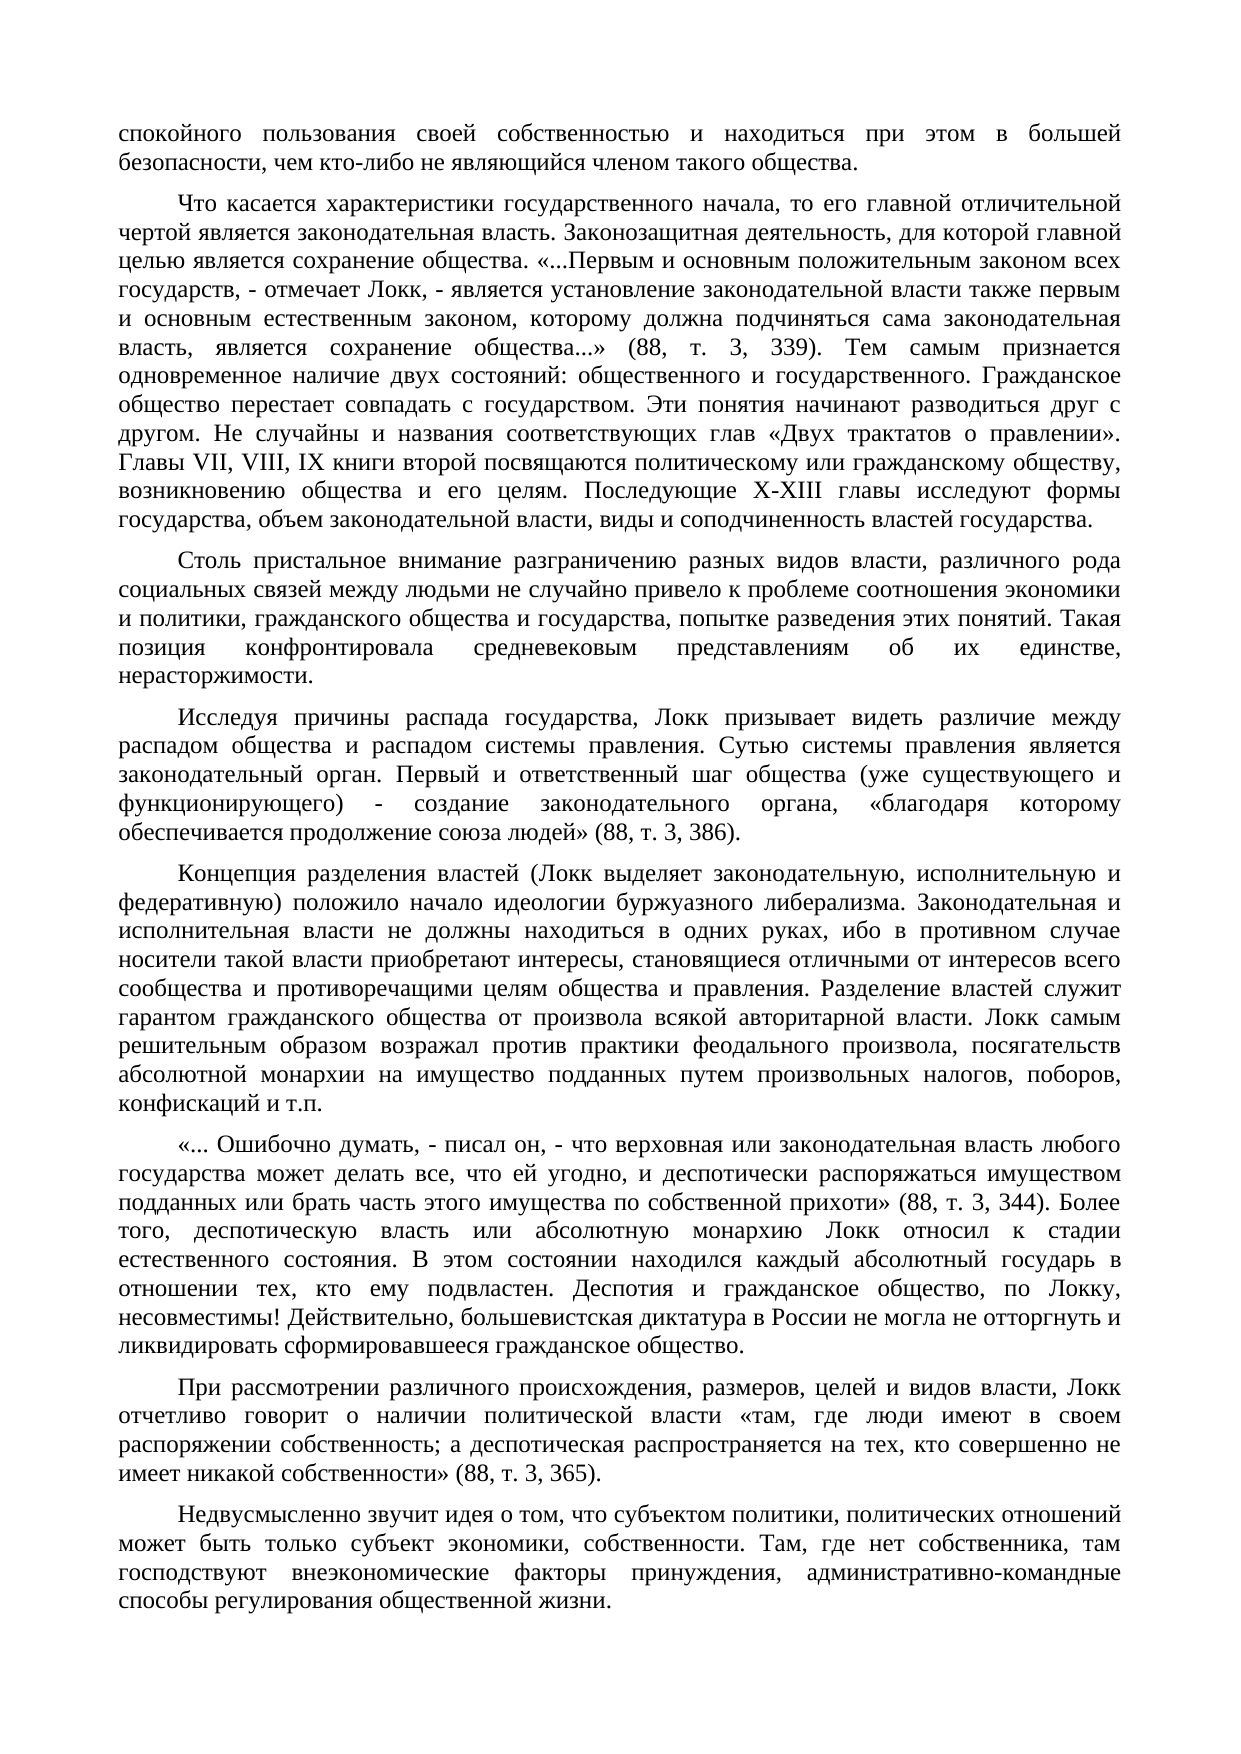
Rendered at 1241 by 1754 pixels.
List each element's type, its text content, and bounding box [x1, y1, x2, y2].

text «... Ошибочно думать, - писал он, - что верховная или законодательная власть любого государства может делать все, что ей угодно, и деспотически распоряжаться имуществом подданных или брать часть этого имущества по собственной прихоти» (88, т. 3, 344). Более того, деспотическую власть или абсолютную монархию Локк относил к стадии естественного состояния. В этом состоянии находился каждый абсолютный государь в отношении тех, кто ему подвластен. Деспотия и гражданское общество, по Локку, несовместимы! Действительно, большевистская диктатура в России не могла не отторгнуть и ликвидировать сформировавшееся гражданское общество. [118, 1129, 1122, 1359]
text Недвусмысленно звучит идея о том, что субъектом политики, политических отношений может быть только субъект экономики, собственности. Там, где нет собственника, там господствуют внеэкономические факторы принуждения, административно-командные способы регулирования общественной жизни. [118, 1499, 1122, 1614]
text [118, 118, 1122, 176]
text Что касается характеристики государственного начала, то его главной отличительной чертой является законодательная власть. Законозащитная деятельность, для которой главной целью является сохранение общества. «...Первым и основным положительным законом всех государств, - отмечает Локк, - является установление законодательной власти также первым и основным естественным законом, которому должна подчиняться сама законодательная власть, является сохранение общества...» (88, т. 3, 339). Тем самым признается одновременное наличие двух состояний: общественного и государственного. Гражданское общество перестает совпадать с государством. Эти понятия начинают разводиться друг с другом. Не случайны и названия соответствующих глав «Двух трактатов о правлении». Главы VII, VIII, IX книги второй посвящаются политическому или гражданскому обществу, возникновению общества и его целям. Последующие X-XIII главы исследуют формы государства, объем законодательной власти, виды и соподчиненность властей государства. [118, 188, 1122, 533]
text Исследуя причины распада государства, Локк призывает видеть различие между распадом общества и распадом системы правления. Сутью системы правления является законодательный орган. Первый и ответственный шаг общества (уже существующего и функционирующего) - создание законодательного органа, «благодаря которому обеспечивается продолжение союза людей» (88, т. 3, 386). [118, 702, 1122, 846]
text Концепция разделения властей (Локк выделяет законодательную, исполнительную и федеративную) положило начало идеологии буржуазного либерализма. Законодательная и исполнительная власти не должны находиться в одних руках, ибо в противном случае носители такой власти приобретают интересы, становящиеся отличными от интересов всего сообщества и противоречащими целям общества и правления. Разделение властей служит гарантом гражданского общества от произвола всякой авторитарной власти. Локк самым решительным образом возражал против практики феодального произвола, посягательств абсолютной монархии на имущество подданных путем произвольных налогов, поборов, конфискаций и т.п. [118, 858, 1122, 1117]
text Столь пристальное внимание разграничению разных видов власти, различного рода социальных связей между людьми не случайно привело к проблеме соотношения экономики и политики, гражданского общества и государства, попытке разведения этих понятий. Такая позиция конфронтировала средневековым представлениям об их единстве, нерасторжимости. [118, 546, 1122, 689]
text При рассмотрении различного происхождения, размеров, целей и видов власти, Локк отчетливо говорит о наличии политической власти «там, где люди имеют в своем распоряжении собственность; а деспотическая распространяется на тех, кто совершенно не имеет никакой собственности» (88, т. 3, 365). [118, 1372, 1122, 1487]
